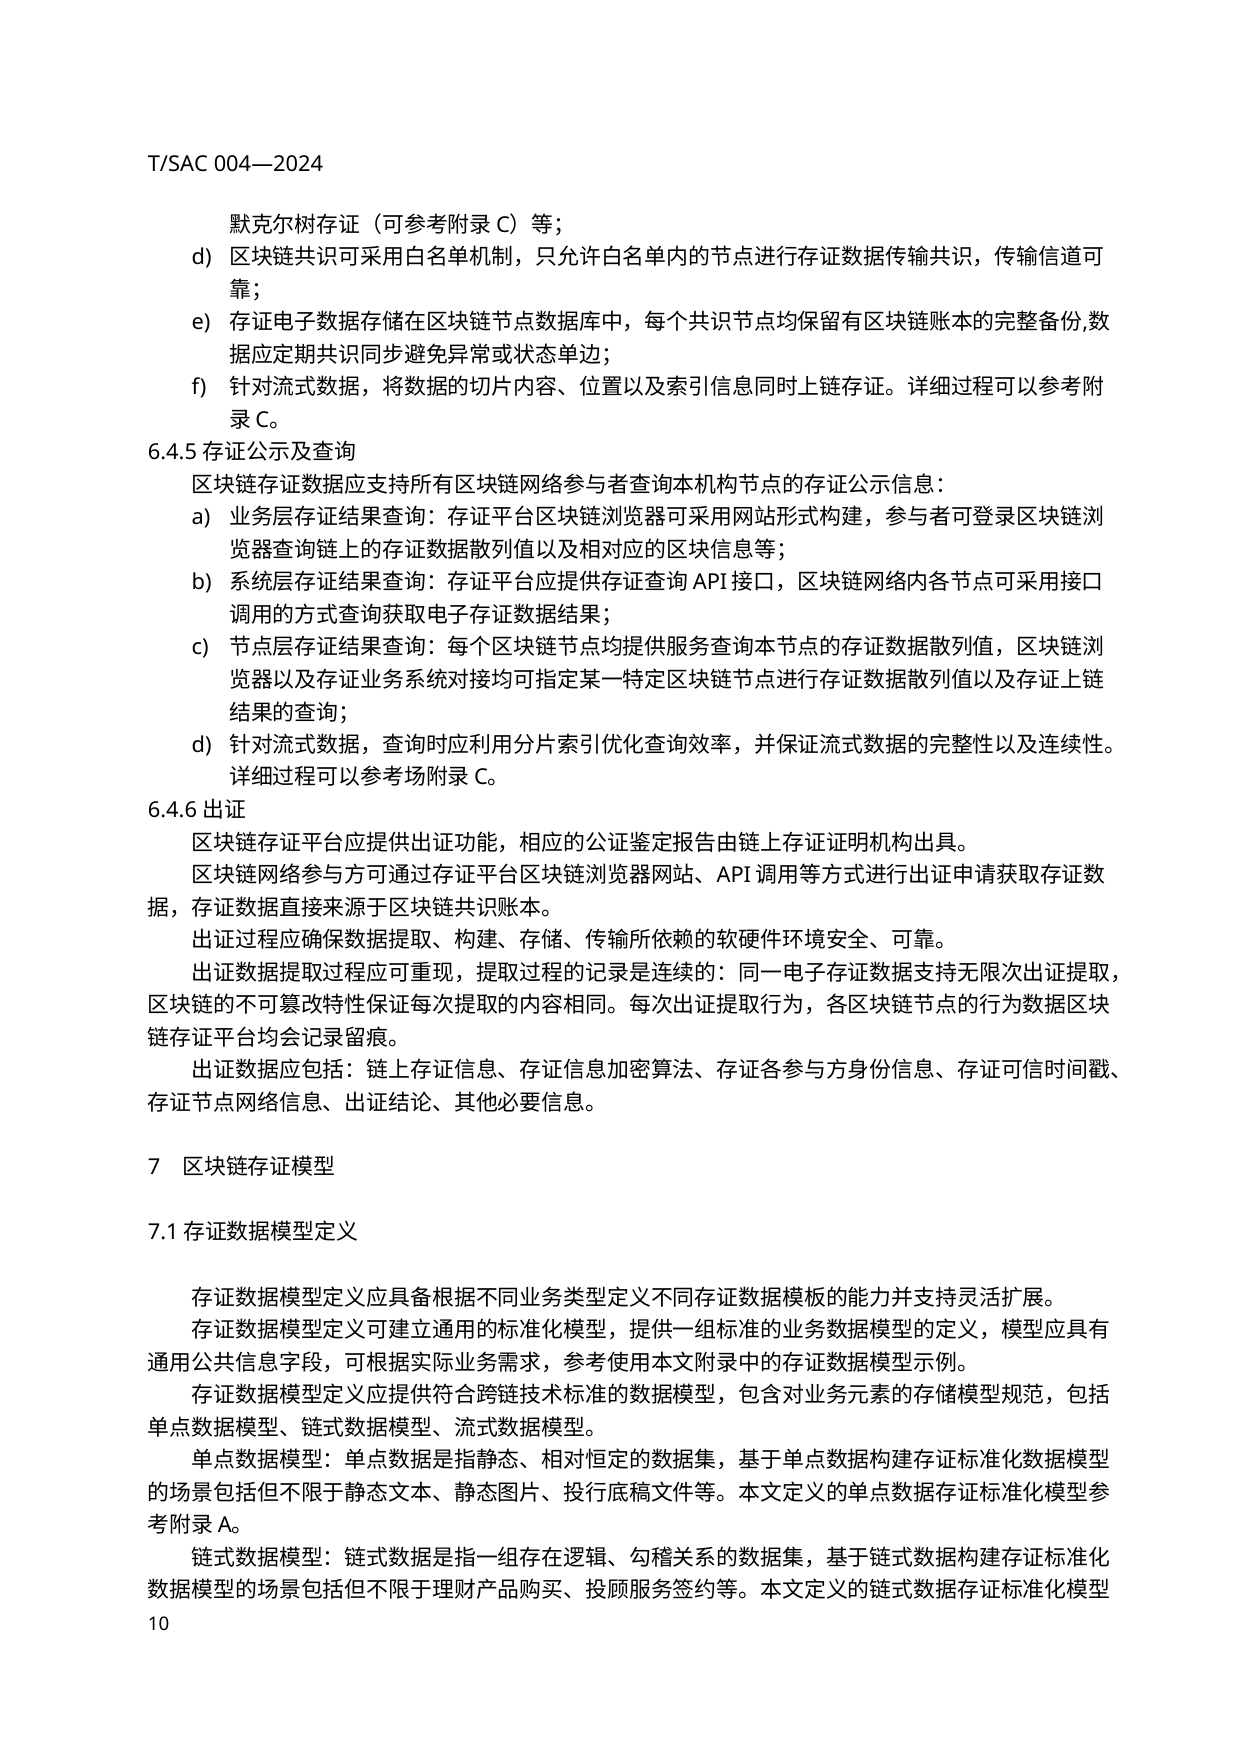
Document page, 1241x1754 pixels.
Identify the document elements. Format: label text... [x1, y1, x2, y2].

list 节点层存证结果查询：每个区块链节点均提供服务查询本节点的存证数据散列值，区块链浏览器以及存证业务系统对接均可指定某一特定区块链节点进行存证数据散列值以及存证上链结果的查询； [191, 629, 1122, 727]
text 单点数据模型：单点数据是指静态、相对恒定的数据集，基于单点数据构建存证标准化数据模型的场景包括但不限于静态文本、静态图片、投行底稿文件等。本文定义的单点数据存证标准化模型参考附录A。 [148, 1442, 1122, 1539]
list 系统层存证结果查询：存证平台应提供存证查询API接口，区块链网络内各节点可采用接口调用的方式查询获取电子存证数据结果； [191, 564, 1122, 629]
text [148, 1539, 1122, 1604]
list 区块链共识可采用白名单机制，只允许白名单内的节点进行存证数据传输共识，传输信道可靠； [191, 239, 1122, 304]
text 存证数据模型定义应具备根据不同业务类型定义不同存证数据模板的能力并支持灵活扩展。 [148, 1279, 1122, 1312]
list 针对流式数据，将数据的切片内容、位置以及索引信息同时上链存证。详细过程可以参考附录C。 [191, 369, 1122, 434]
text 出证数据提取过程应可重现，提取过程的记录是连续的：同一电子存证数据支持无限次出证提取，区块链的不可篡改特性保证每次提取的内容相同。每次出证提取行为，各区块链节点的行为数据区块链存证平台均会记录留痕。 [148, 954, 1122, 1052]
text 区块链网络参与方可通过存证平台区块链浏览器网站、API调用等方式进行出证申请获取存证数据，存证数据直接来源于区块链共识账本。 [148, 857, 1122, 922]
text 出证过程应确保数据提取、构建、存储、传输所依赖的软硬件环境安全、可靠。 [148, 922, 1122, 954]
list 存证电子数据存储在区块链节点数据库中，每个共识节点均保留有区块链账本的完整备份,数据应定期共识同步避免异常或状态单边； [191, 304, 1122, 369]
list 7.1存证数据模型定义 [148, 1214, 1122, 1247]
text 6.4.5 存证公示及查询 [148, 434, 1122, 467]
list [191, 207, 1122, 239]
text 存证数据模型定义应提供符合跨链技术标准的数据模型，包含对业务元素的存储模型规范，包括单点数据模型、链式数据模型、流式数据模型。 [148, 1377, 1122, 1442]
text 区块链存证模型 [148, 1149, 1122, 1182]
text 区块链存证平台应提供出证功能，相应的公证鉴定报告由链上存证证明机构出具。 [148, 824, 1122, 857]
text 存证数据模型定义可建立通用的标准化模型，提供一组标准的业务数据模型的定义，模型应具有通用公共信息字段，可根据实际业务需求，参考使用本文附录中的存证数据模型示例。 [148, 1312, 1122, 1377]
list 针对流式数据，查询时应利用分片索引优化查询效率，并保证流式数据的完整性以及连续性。详细过程可以参考场附录C。 [191, 727, 1122, 792]
text 区块链存证数据应支持所有区块链网络参与者查询本机构节点的存证公示信息： [148, 467, 1122, 499]
list 业务层存证结果查询：存证平台区块链浏览器可采用网站形式构建，参与者可登录区块链浏览器查询链上的存证数据散列值以及相对应的区块信息等； [191, 499, 1122, 564]
text 6.4.6 出证 [148, 792, 1122, 824]
text 出证数据应包括：链上存证信息、存证信息加密算法、存证各参与方身份信息、存证可信时间戳、存证节点网络信息、出证结论、其他必要信息。 [148, 1052, 1122, 1117]
